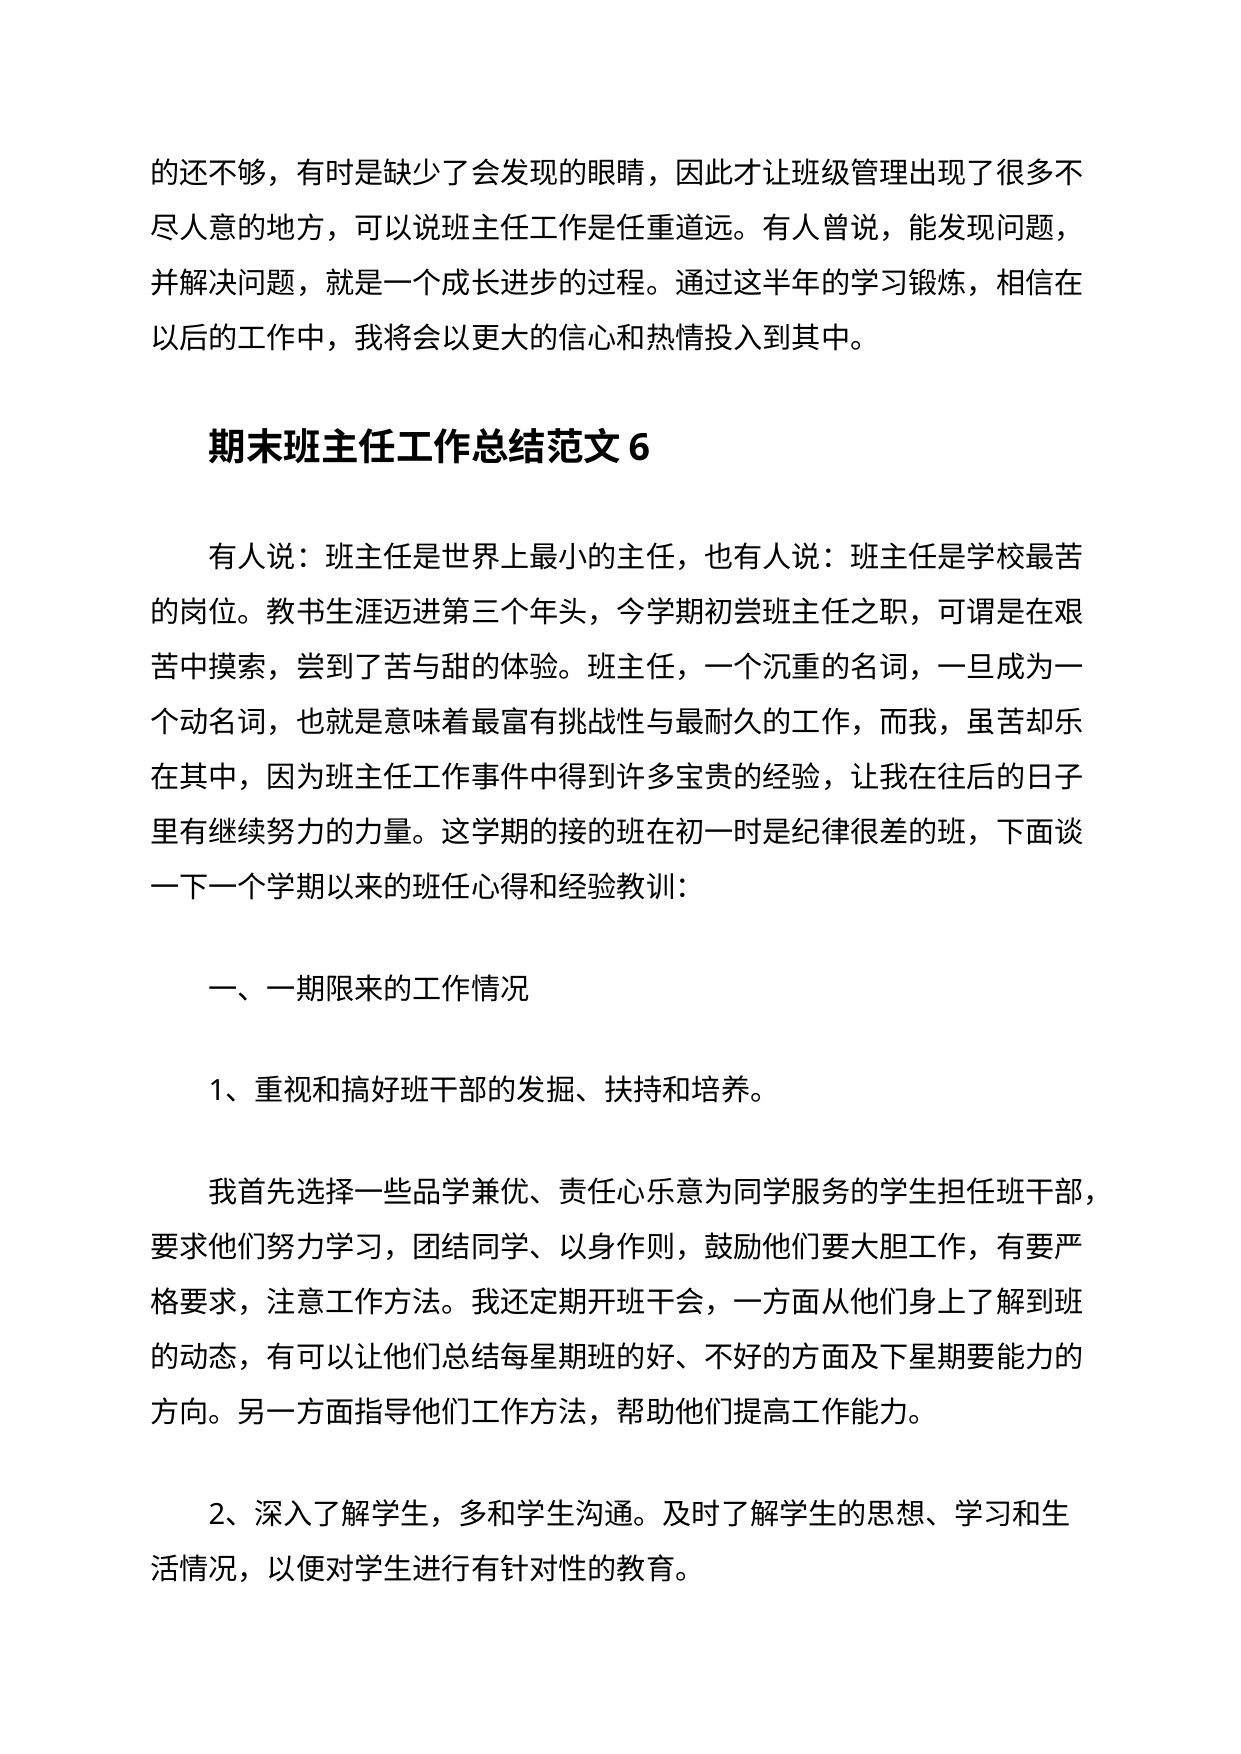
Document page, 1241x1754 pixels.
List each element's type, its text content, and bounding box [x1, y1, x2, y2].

text 1、重视和搞好班干部的发掘、扶持和培养。 [150, 1067, 1090, 1109]
text 有人说：班主任是世界上最小的主任，也有人说：班主任是学校最苦的岗位。教书生涯迈进第三个年头，今学期初尝班主任之职，可谓是在艰苦中摸索，尝到了苦与甜的体验。班主任，一个沉重的名词，一旦成为一个动名词，也就是意味着最富有挑战性与最耐久的工作，而我，虽苦却乐在其中，因为班主任工作事件中得到许多宝贵的经验，让我在往后的日子里有继续努力的力量。这学期的接的班在初一时是纪律很差的班，下面谈一下一个学期以来的班任心得和经验教训： [150, 534, 1090, 906]
text 2、深入了解学生，多和学生沟通。及时了解学生的思想、学习和生活情况，以便对学生进行有针对性的教育。 [150, 1490, 1090, 1588]
text 我首先选择一些品学兼优、责任心乐意为同学服务的学生担任班干部，要求他们努力学习，团结同学、以身作则，鼓励他们要大胆工作，有要严格要求，注意工作方法。我还定期开班干会，一方面从他们身上了解到班的动态，有可以让他们总结每星期班的好、不好的方面及下星期要能力的方向。另一方面指导他们工作方法，帮助他们提高工作能力。 [150, 1169, 1090, 1431]
text 期末班主任工作总结范文6 [150, 416, 1090, 471]
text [150, 150, 1090, 357]
text 一、一期限来的工作情况 [150, 965, 1090, 1007]
